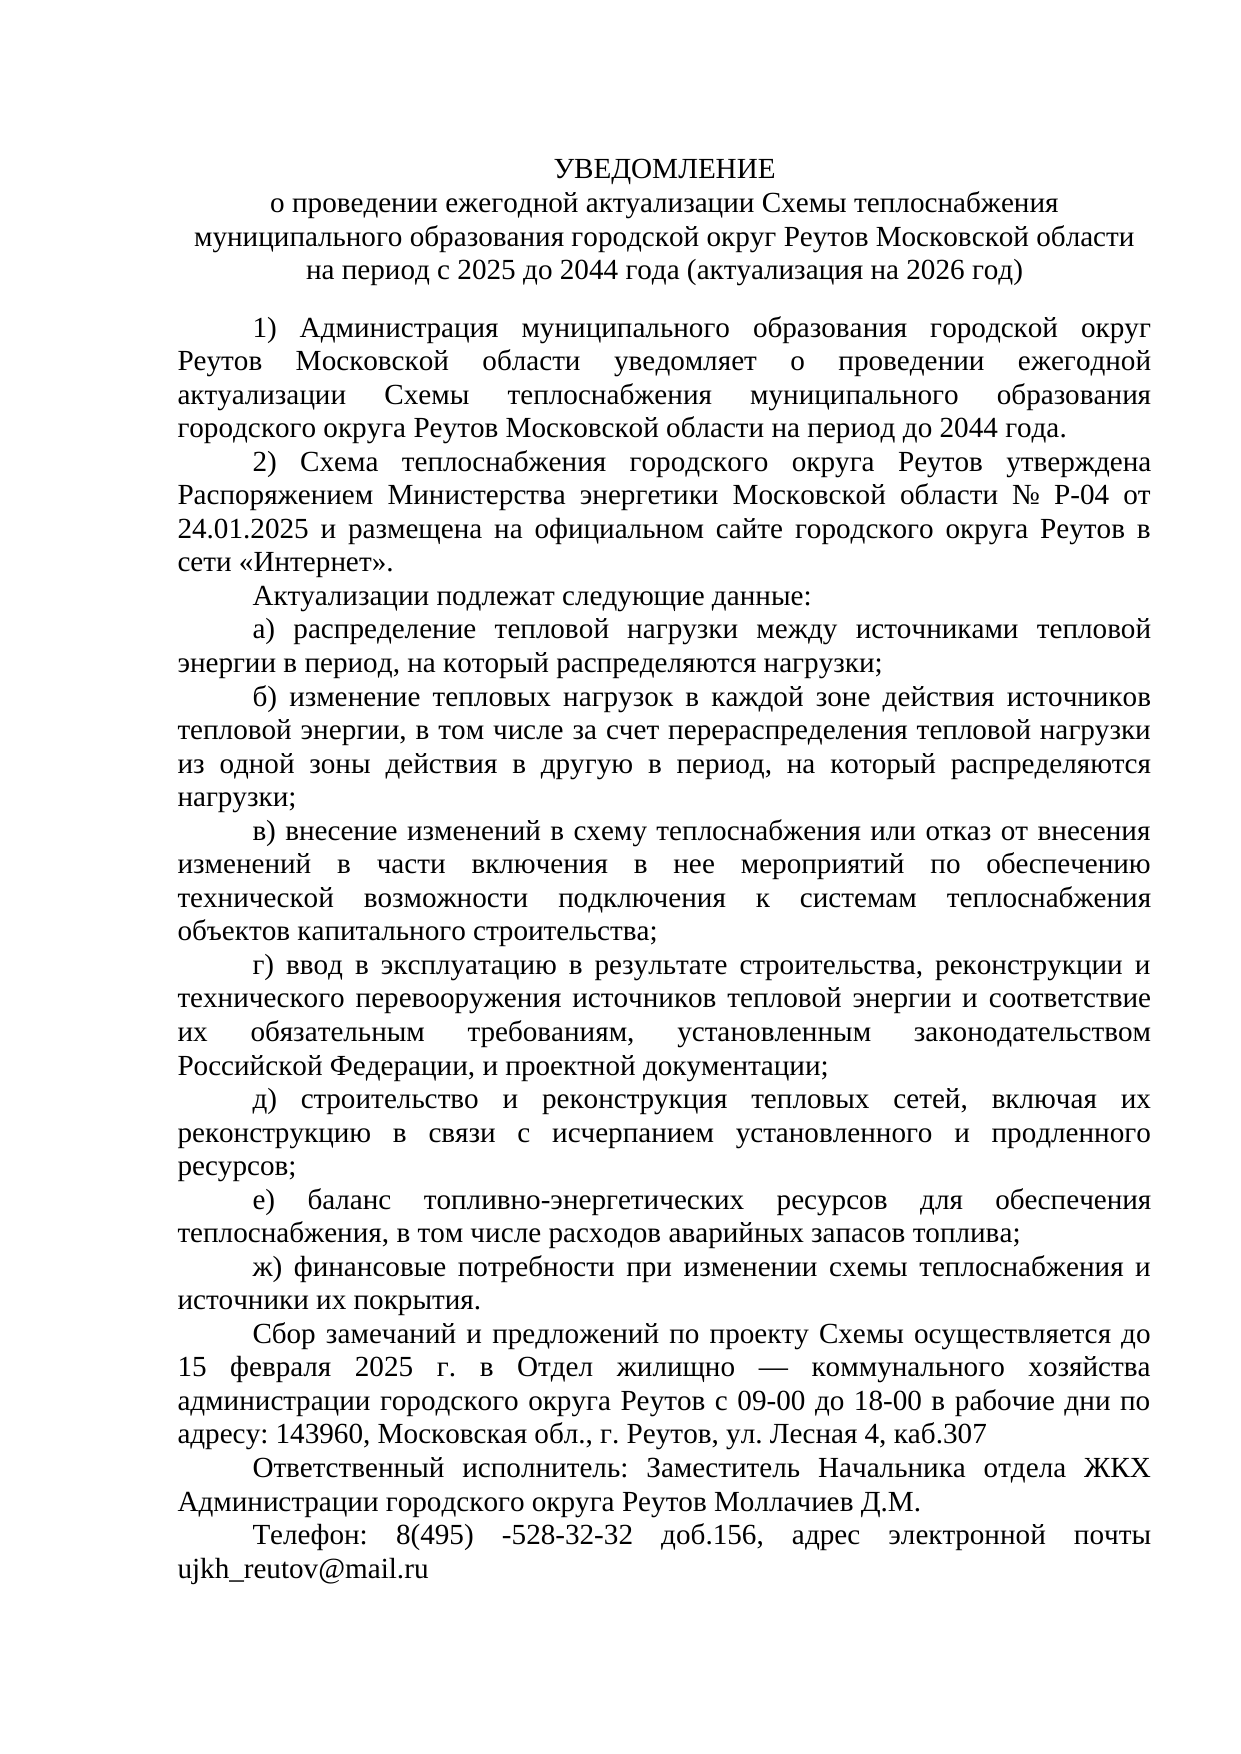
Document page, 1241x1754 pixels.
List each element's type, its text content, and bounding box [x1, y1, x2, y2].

text е) баланс топливно-энергетических ресурсов для обеспечения теплоснабжения, в том числе расходов аварийных запасов топлива; [177, 1182, 1152, 1249]
text г) ввод в эксплуатацию в результате строительства, реконструкции и технического перевооружения источников тепловой энергии и соответствие их обязательным требованиям, установленным законодательством Российской Федерации, и проектной документации; [177, 947, 1152, 1081]
text ж) финансовые потребности при изменении схемы теплоснабжения и источники их покрытия. [177, 1249, 1152, 1316]
text 2) Схема теплоснабжения городского округа Реутов утверждена Распоряжением Министерства энергетики Московской области № Р-04 от 24.01.2025 и размещена на официальном сайте городского округа Реутов в сети «Интернет». [177, 444, 1152, 578]
text Телефон: 8(495) -528-32-32 доб.156, адрес электронной почты ujkh_reutov@mail.ru [177, 1517, 1152, 1584]
text в) внесение изменений в схему теплоснабжения или отказ от внесения изменений в части включения в нее мероприятий по обеспечению технической возможности подключения к системам теплоснабжения объектов капитального строительства; [177, 813, 1152, 947]
text б) изменение тепловых нагрузок в каждой зоне действия источников тепловой энергии, в том числе за счет перераспределения тепловой нагрузки из одной зоны действия в другую в период, на который распределяются нагрузки; [177, 679, 1152, 813]
text Сбор замечаний и предложений по проекту Схемы осуществляется до 15 февраля 2025 г. в Отдел жилищно — коммунального хозяйства администрации городского округа Реутов с 09-00 до 18-00 в рабочие дни по адресу: 143960, Московская обл., г. Реутов, ул. Лесная 4, каб.307 [177, 1316, 1152, 1450]
text 1) Администрация муниципального образования городской округ Реутов Московской области уведомляет о проведении ежегодной актуализации Схемы теплоснабжения муниципального образования городского округа Реутов Московской области на период до 2044 года. [177, 310, 1152, 444]
text д) строительство и реконструкция тепловых сетей, включая их реконструкцию в связи с исчерпанием установленного и продленного ресурсов; [177, 1081, 1152, 1182]
text УВЕДОМЛЕНИЕ о проведении ежегодной актуализации Схемы теплоснабжения муниципального образования городской округ Реутов Московской области на период с 2025 до 2044 года (актуализация на 2026 год) [177, 118, 1152, 286]
text а) распределение тепловой нагрузки между источниками тепловой энергии в период, на который распределяются нагрузки; [177, 612, 1152, 679]
text Актуализации подлежат следующие данные: [177, 578, 1152, 612]
text Ответственный исполнитель: Заместитель Начальника отдела ЖКХ Администрации городского округа Реутов Моллачиев Д.М. [177, 1450, 1152, 1517]
